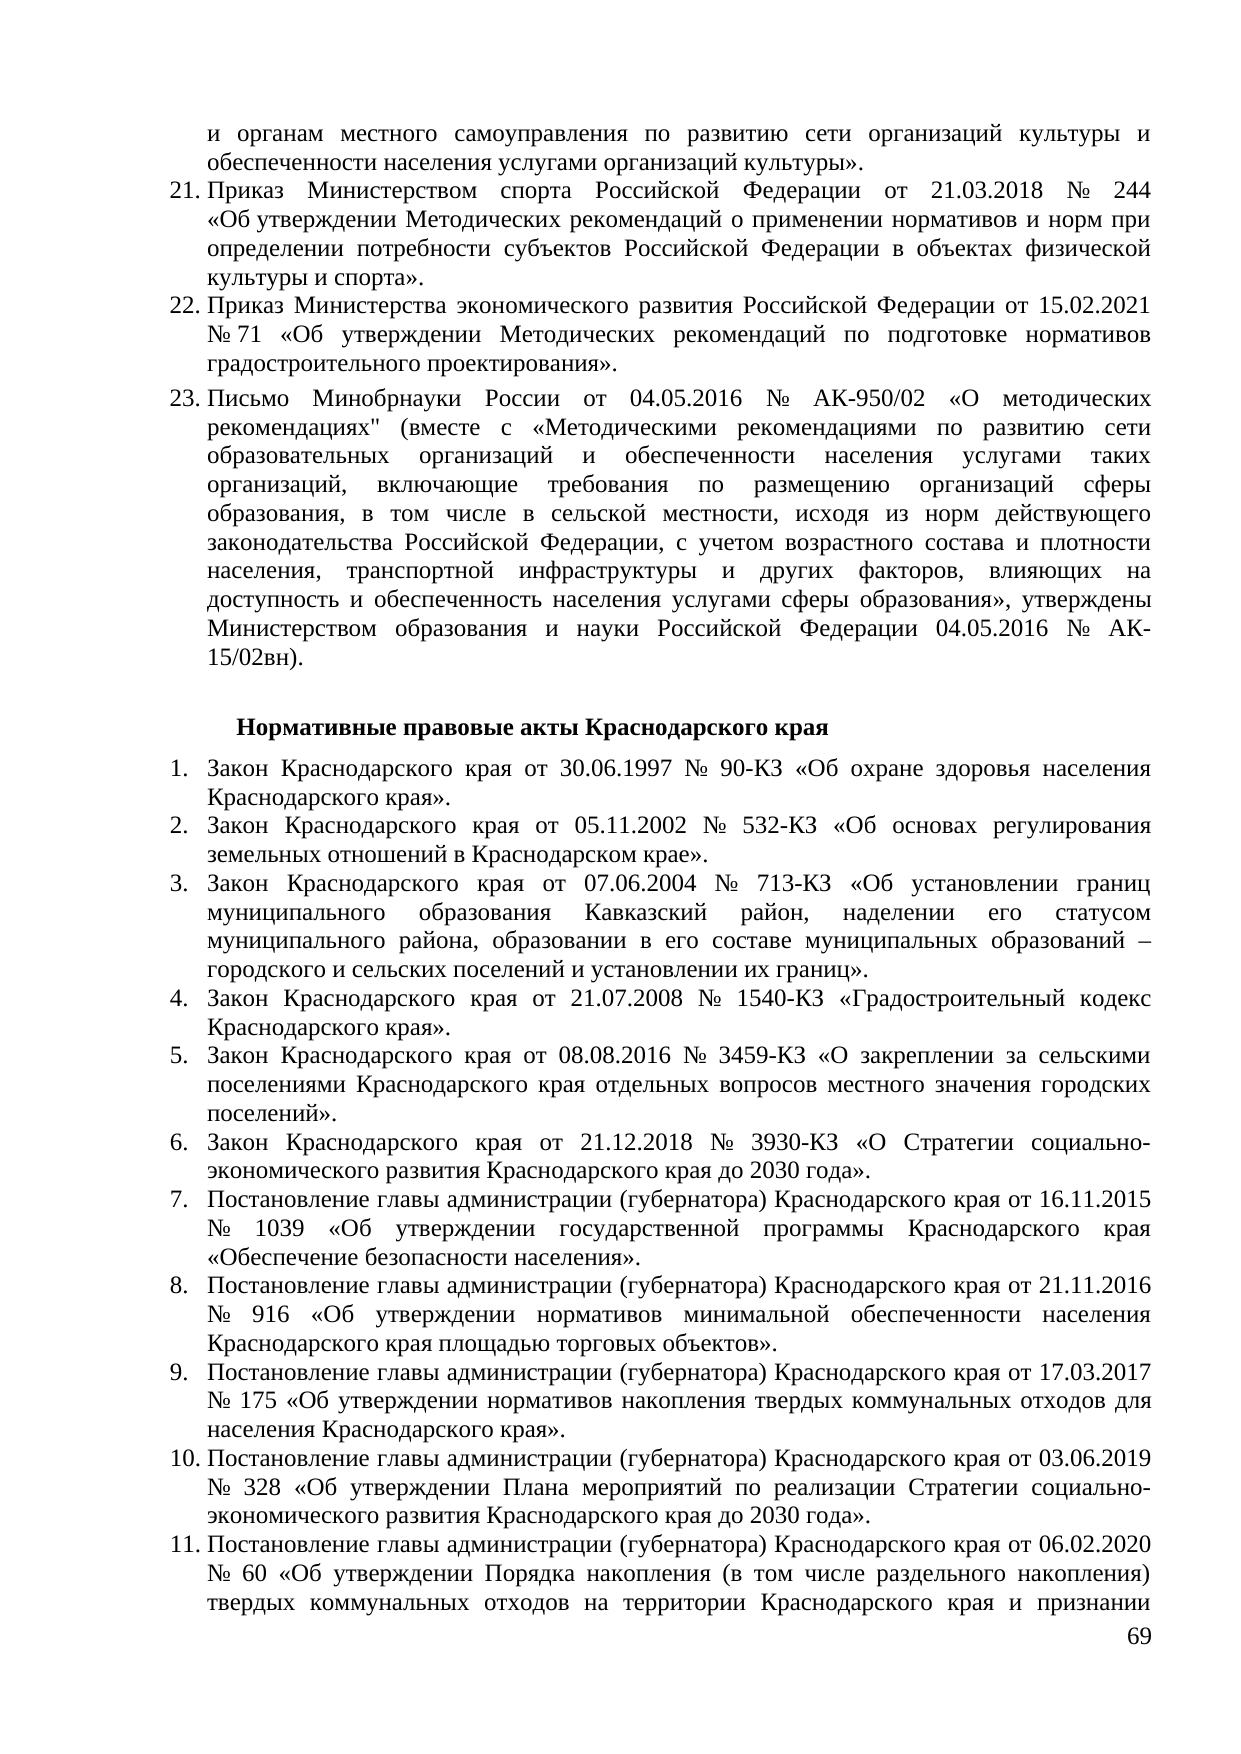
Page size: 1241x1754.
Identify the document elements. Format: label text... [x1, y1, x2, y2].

list Постановление главы администрации (губернатора) Краснодарского края от 21.11.2016 № 916 «Об утверждении нормативов минимальной обеспеченности населения Краснодарского края площадью торговых объектов». [169, 1271, 1152, 1357]
list Постановление главы администрации (губернатора) Краснодарского края от 03.06.2019 № 328 «Об утверждении Плана мероприятий по реализации Стратегии социально-экономического развития Краснодарского края до 2030 года». [169, 1443, 1152, 1529]
list Закон Краснодарского края от 21.07.2008 № 1540-КЗ «Градостроительный кодекс Краснодарского края». [169, 983, 1152, 1041]
list Закон Краснодарского края от 08.08.2016 № 3459-КЗ «О закреплении за сельскими поселениями Краснодарского края отдельных вопросов местного значения городских поселений». [169, 1041, 1152, 1127]
list Закон Краснодарского края от 05.11.2002 № 532-КЗ «Об основах регулирования земельных отношений в Краснодарском крае». [169, 811, 1152, 868]
list Постановление главы администрации (губернатора) Краснодарского края от 17.03.2017 № 175 «Об утверждении нормативов накопления твердых коммунальных отходов для населения Краснодарского края». [169, 1357, 1152, 1443]
list Письмо Минобрнауки России от 04.05.2016 № АК-950/02 «О методических рекомендациях" (вместе с «Методическими рекомендациями по развитию сети образовательных организаций и обеспеченности населения услугами таких организаций, включающие требования по размещению организаций сферы образования, в том числе в сельской местности, исходя из норм действующего законодательства Российской Федерации, с учетом возрастного состава и плотности населения, транспортной инфраструктуры и других факторов, влияющих на доступность и обеспеченность населения услугами сферы образования», утверждены Министерством образования и науки Российской Федерации 04.05.2016 № АК-15/02вн). [169, 383, 1152, 671]
list Закон Краснодарского края от 21.12.2018 № 3930-КЗ «О Стратегии социально-экономического развития Краснодарского края до 2030 года». [169, 1127, 1152, 1184]
list Приказ Министерством спорта Российской Федерации от 21.03.2018 № 244 «Об утверждении Методических рекомендаций о применении нормативов и норм при определении потребности субъектов Российской Федерации в объектах физической культуры и спорта». [169, 176, 1152, 291]
list Закон Краснодарского края от 30.06.1997 № 90-КЗ «Об охране здоровья населения Краснодарского края». [169, 753, 1152, 811]
list Постановление главы администрации (губернатора) Краснодарского края от 16.11.2015 № 1039 «Об утверждении государственной программы Краснодарского края «Обеспечение безопасности населения». [169, 1184, 1152, 1271]
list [169, 1529, 1152, 1616]
list Приказ Министерства экономического развития Российской Федерации от 15.02.2021 № 71 «Об утверждении Методических рекомендаций по подготовке нормативов градостроительного проектирования». [169, 291, 1152, 377]
text Нормативные правовые акты Краснодарского края [177, 712, 1152, 741]
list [169, 118, 1152, 176]
list Закон Краснодарского края от 07.06.2004 № 713-КЗ «Об установлении границ муниципального образования Кавказский район, наделении его статусом муниципального района, образовании в его составе муниципальных образований – городского и сельских поселений и установлении их границ». [169, 868, 1152, 983]
